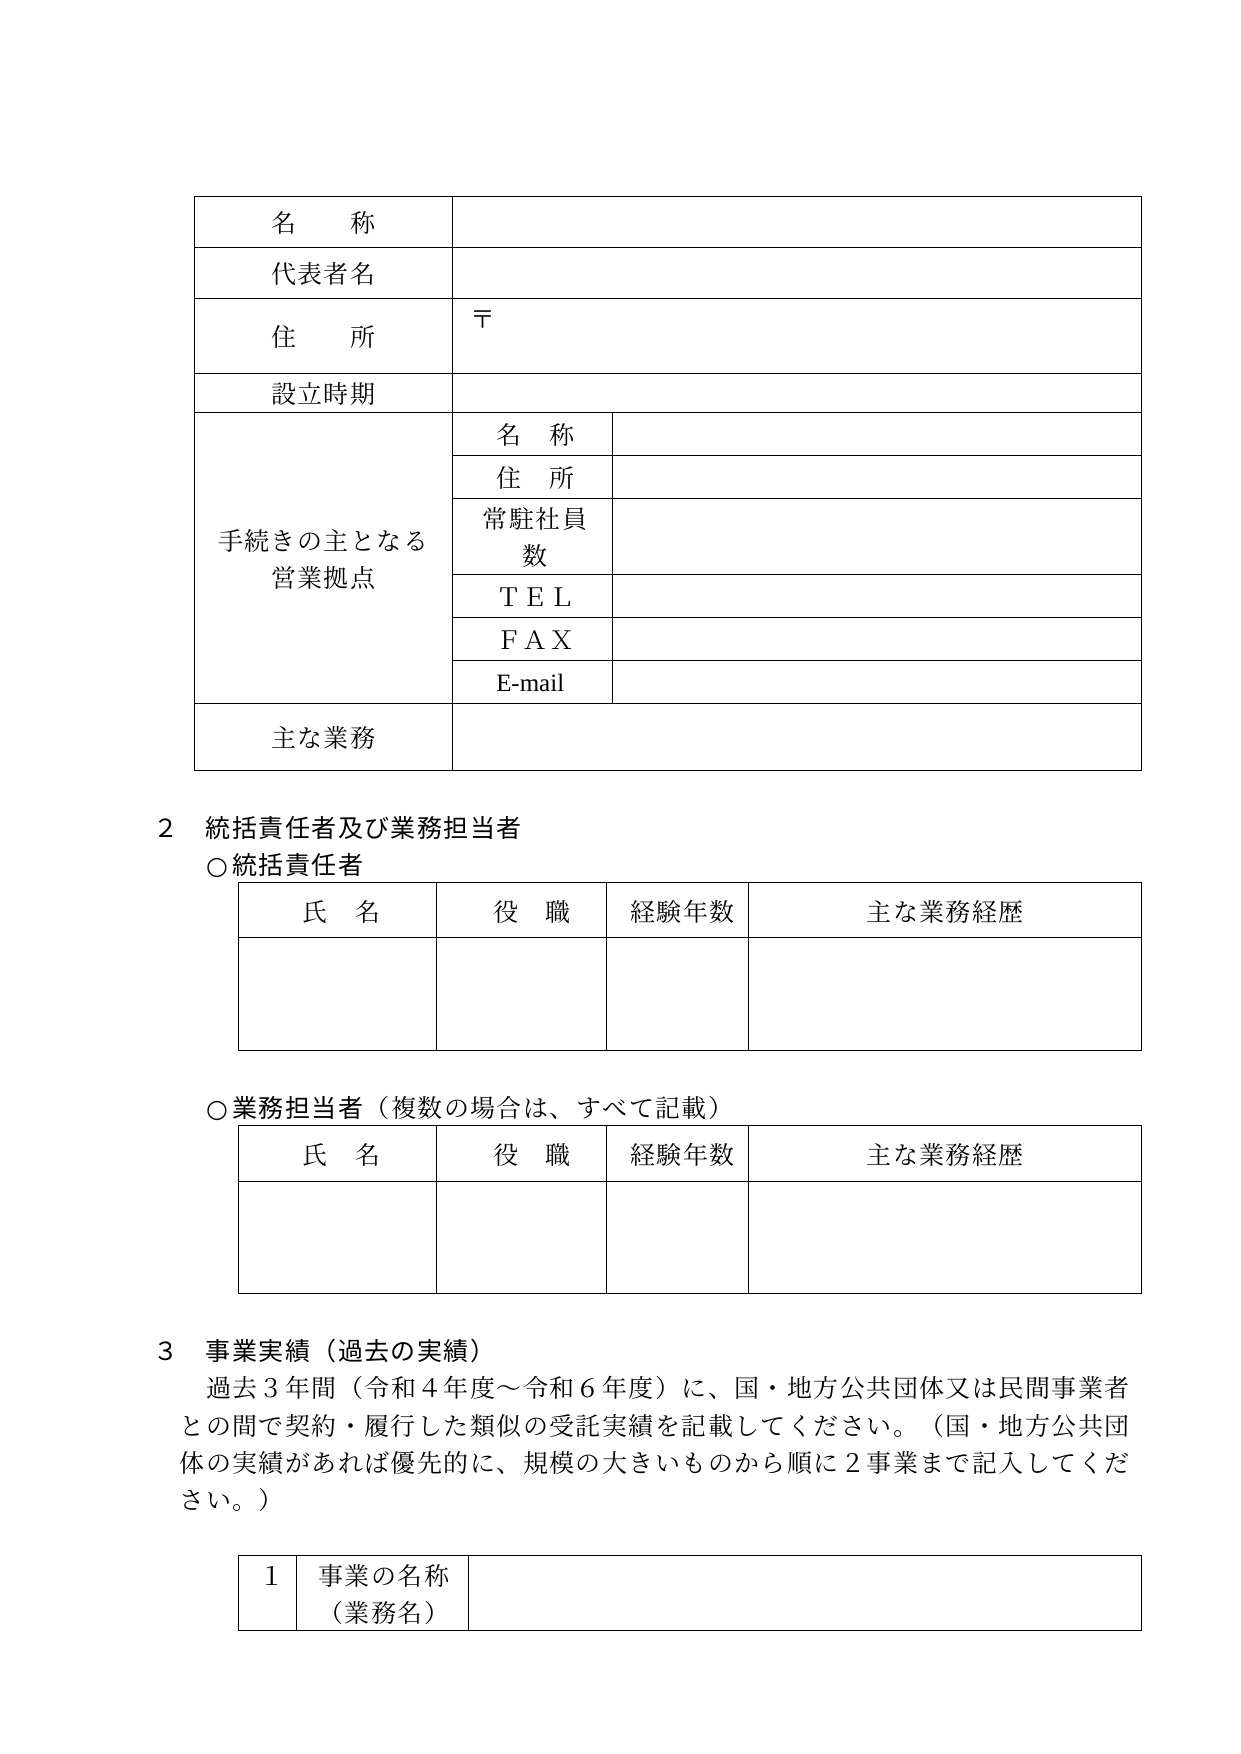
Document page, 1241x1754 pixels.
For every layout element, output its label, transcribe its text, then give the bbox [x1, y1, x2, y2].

table_cell [437, 938, 606, 1050]
table_header １ [239, 1556, 296, 1630]
table_header 主な業務経歴 [749, 1126, 1141, 1181]
table_cell 設立時期 [195, 374, 452, 412]
table_cell E-mail [453, 661, 612, 703]
table_cell [453, 374, 1141, 412]
table_header 主な業務経歴 [749, 883, 1141, 937]
table_cell [749, 938, 1141, 1050]
table_cell [239, 1182, 436, 1293]
table_header 氏 名 [239, 883, 436, 937]
text ２ 統括責任者及び業務担当者 [153, 808, 1132, 845]
table_cell [607, 938, 748, 1050]
table_cell 住 所 [453, 456, 612, 498]
table_cell [613, 661, 1141, 703]
table_cell [607, 1182, 748, 1293]
table_header [469, 1556, 1141, 1630]
table_cell [453, 704, 1141, 769]
table_header 役 職 [437, 1126, 606, 1181]
table_cell [749, 1182, 1141, 1293]
table_cell [613, 575, 1141, 617]
table_cell 代表者名 [195, 248, 452, 298]
text ○業務担当者（複数の場合は、すべて記載） [153, 1088, 1132, 1125]
table_header 役 職 [437, 883, 606, 937]
table_cell 住 所 [195, 299, 452, 373]
table_header 経験年数 [607, 1126, 748, 1181]
table_cell 主な業務 [195, 704, 452, 769]
table_header [453, 197, 1141, 247]
table_cell [613, 413, 1141, 455]
table_cell 名 称 [453, 413, 612, 455]
table_cell 常駐社員数 [453, 499, 612, 573]
table_cell ＦＡＸ [453, 618, 612, 660]
table_cell [239, 938, 436, 1050]
table_cell 手続きの主となる 営業拠点 [195, 413, 452, 703]
table_cell [613, 618, 1141, 660]
table_header 事業の名称 （業務名） [297, 1556, 468, 1630]
text ３ 事業実績（過去の実績） [153, 1331, 1132, 1368]
table_cell [437, 1182, 606, 1293]
table_header 氏 名 [239, 1126, 436, 1181]
table_header 名 称 [195, 197, 452, 247]
table_cell [453, 248, 1141, 298]
table_header 経験年数 [607, 883, 748, 937]
table_cell [613, 499, 1141, 573]
table_cell ＴＥＬ [453, 575, 612, 617]
text ○統括責任者 [153, 845, 1132, 882]
text 過去３年間（令和４年度～令和６年度）に、国・地方公共団体又は民間事業者との間で契約・履行した類似の受託実績を記載してください。（国・地方公共団体の実績があれば優先的に、規模の大きいものから順に２事業まで記入してください。） [177, 1368, 1132, 1517]
table_cell 〒 [453, 299, 1141, 373]
table_cell [613, 456, 1141, 498]
